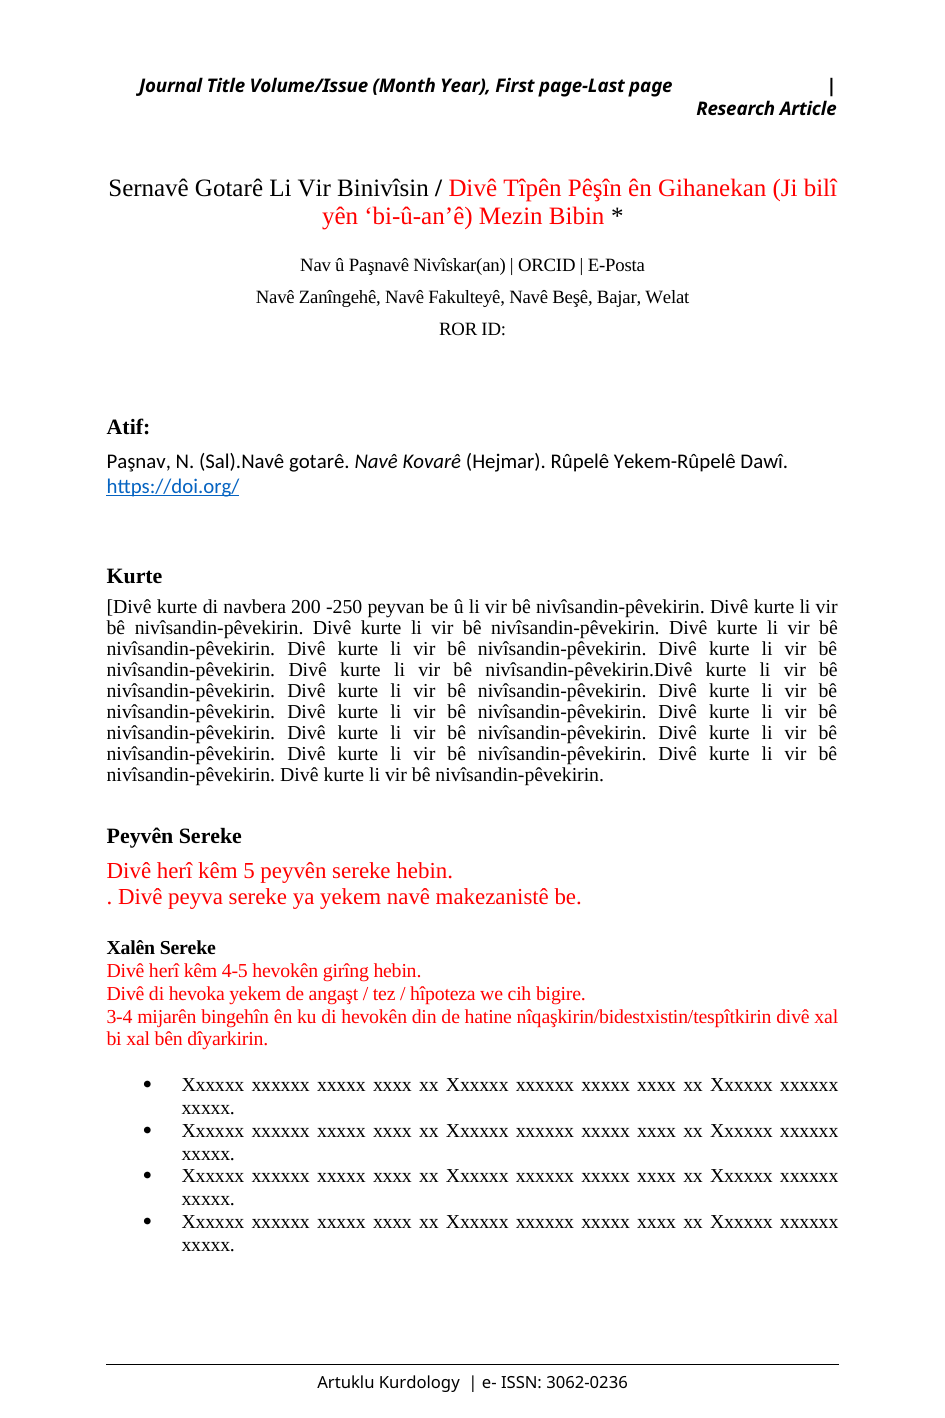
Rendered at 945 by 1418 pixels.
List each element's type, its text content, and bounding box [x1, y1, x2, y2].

text Sernavê Gotarê Li Vir Binivîsin / Divê Tîpên Pêşîn ên Gihanekan (Ji bilî yên ‘bi-û-an’ê) Mezin Bibin * [106, 173, 839, 230]
list Xxxxxx xxxxxx xxxxx xxxx xx Xxxxxx xxxxxx xxxxx xxxx xx Xxxxxx xxxxxx xxxxx. [144, 1210, 839, 1256]
list Xxxxxx xxxxxx xxxxx xxxx xx Xxxxxx xxxxxx xxxxx xxxx xx Xxxxxx xxxxxx xxxxx. [144, 1119, 839, 1164]
text Divê herî kêm 4-5 hevokên girîng hebin. [106, 959, 839, 982]
text ROR ID: [106, 320, 839, 339]
text Divê herî kêm 5 peyvên sereke hebin. [106, 857, 839, 883]
text Navê Zanîngehê, Navê Fakulteyê, Navê Beşê, Bajar, Welat [106, 287, 839, 307]
text 3-4 mijarên bingehîn ên ku di hevokên din de hatine nîqaşkirin/bidestxistin/tespîtkirin divê xal bi xal bên dîyarkirin. [106, 1004, 839, 1050]
list Xxxxxx xxxxxx xxxxx xxxx xx Xxxxxx xxxxxx xxxxx xxxx xx Xxxxxx xxxxxx xxxxx. [144, 1164, 839, 1210]
text Nav û Paşnavê Nivîskar(an) | ORCID | E-Posta [106, 255, 839, 275]
subtitle Atif: [106, 414, 839, 439]
text Paşnav, N. (Sal).Navê gotarê. Navê Kovarê (Hejmar). Rûpelê Yekem-Rûpelê Dawî. https://doi.org/ [106, 448, 839, 499]
subtitle Kurte [106, 563, 839, 588]
list Xxxxxx xxxxxx xxxxx xxxx xx Xxxxxx xxxxxx xxxxx xxxx xx Xxxxxx xxxxxx xxxxx. [144, 1073, 839, 1119]
text . Divê peyva sereke ya yekem navê makezanistê be. [106, 883, 839, 910]
subtitle Peyvên Sereke [106, 823, 839, 849]
text [Divê kurte di navbera 200 -250 peyvan be û li vir bê nivîsandin-pêvekirin. Divê kurte li vir bê nivîsandin-pêvekirin. Divê kurte li vir bê nivîsandin-pêvekirin. Divê kurte li vir bê nivîsandin-pêvekirin. Divê kurte li vir bê nivîsandin-pêvekirin. Divê kurte li vir bê nivîsandin-pêvekirin. Divê kurte li vir bê nivîsandin-pêvekirin.Divê kurte li vir bê nivîsandin-pêvekirin. Divê kurte li vir bê nivîsandin-pêvekirin. Divê kurte li vir bê nivîsandin-pêvekirin. Divê kurte li vir bê nivîsandin-pêvekirin. Divê kurte li vir bê nivîsandin-pêvekirin. Divê kurte li vir bê nivîsandin-pêvekirin. Divê kurte li vir bê nivîsandin-pêvekirin. Divê kurte li vir bê nivîsandin-pêvekirin. Divê kurte li vir bê nivîsandin-pêvekirin. Divê kurte li vir bê nivîsandin-pêvekirin. [106, 597, 839, 786]
text Xalên Sereke [106, 936, 839, 959]
text Divê di hevoka yekem de angaşt / tez / hîpoteza we cih bigire. [106, 982, 839, 1004]
